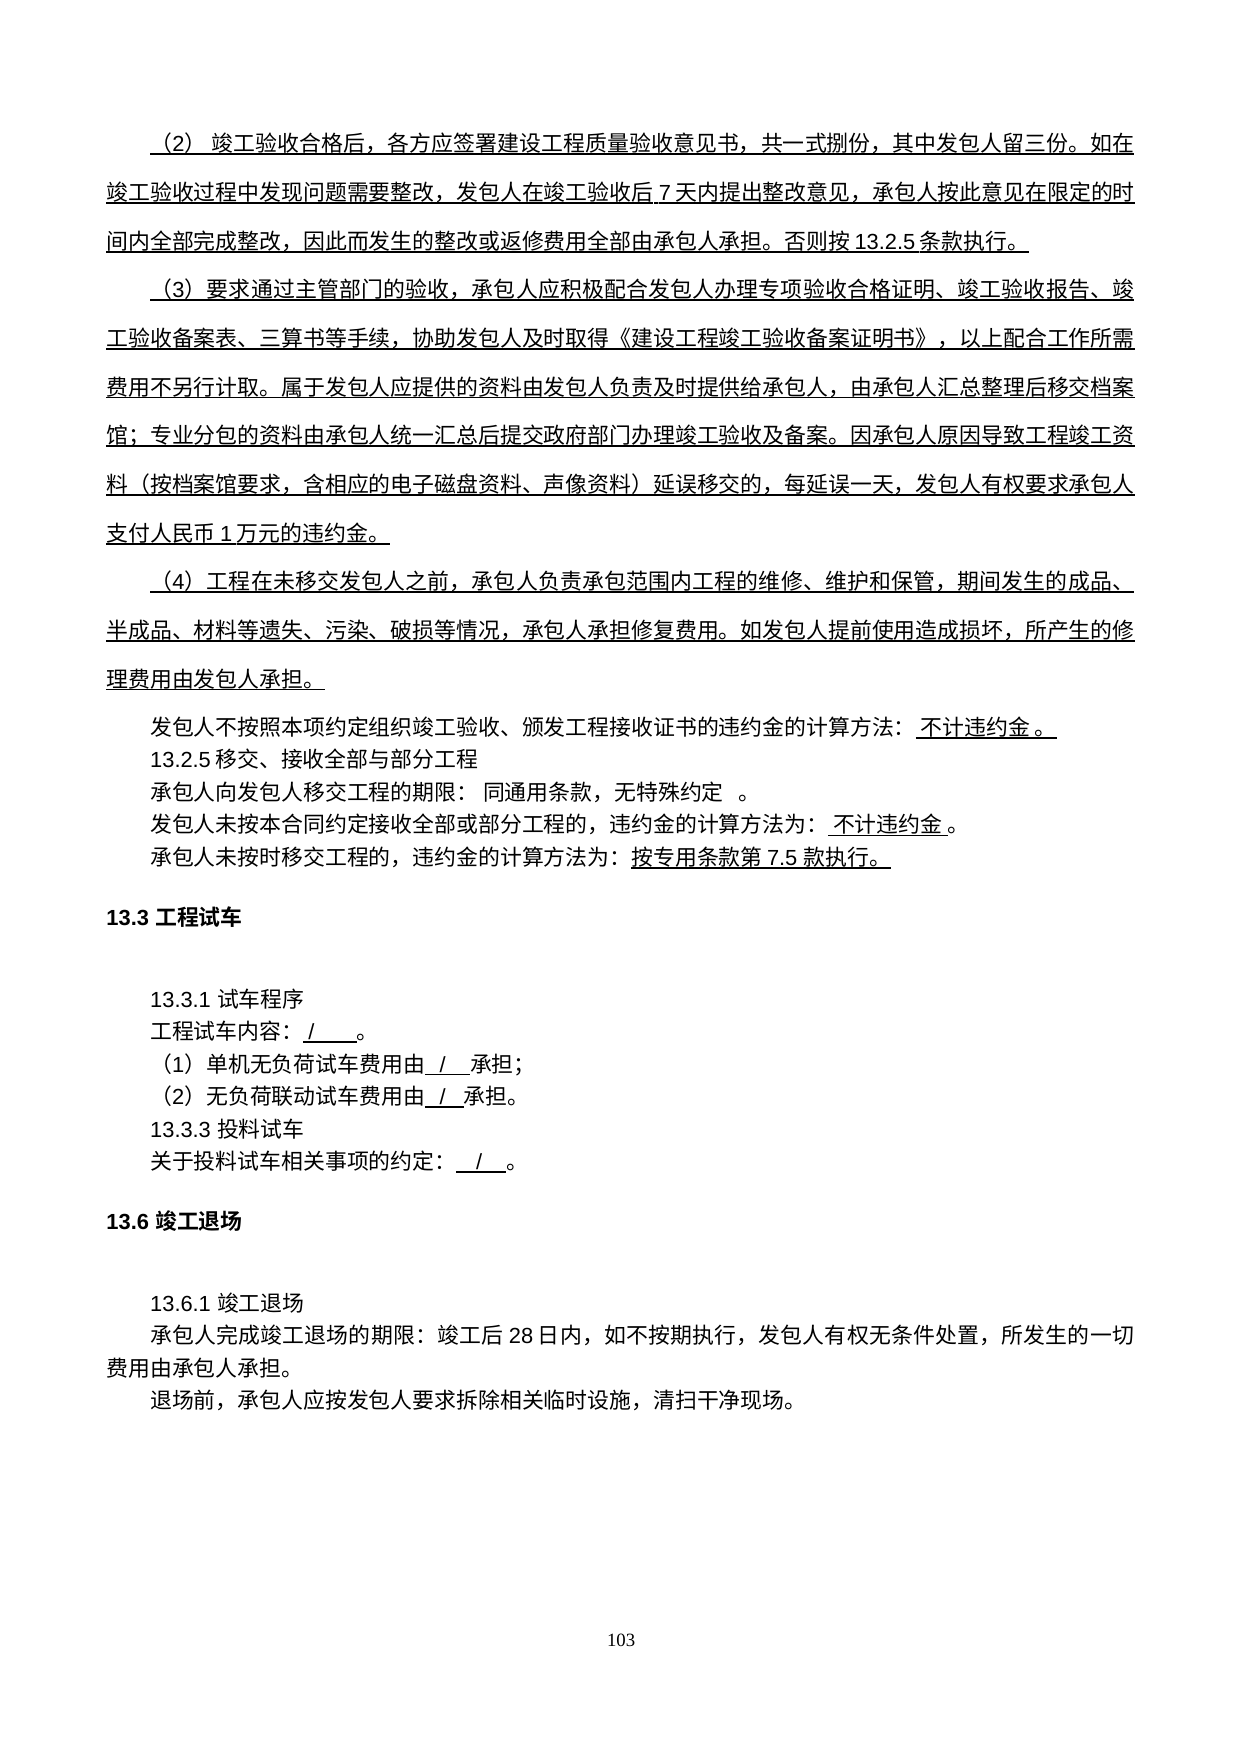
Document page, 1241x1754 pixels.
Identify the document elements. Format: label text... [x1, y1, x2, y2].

text 13.6 竣工退场 [106, 1203, 1135, 1236]
text 承包人未按时移交工程的，违约金的计算方法为：按专用条款第7.5 款执行。 [106, 839, 1135, 872]
text 承包人向发包人移交工程的期限： 同通用条款，无特殊约定 。 [106, 774, 1135, 807]
text 13.6.1 竣工退场 [106, 1285, 1135, 1318]
text 退场前，承包人应按发包人要求拆除相关临时设施，清扫干净现场。 [106, 1383, 1135, 1415]
text 发包人未按本合同约定接收全部或部分工程的，违约金的计算方法为： 不计违约金 。 [106, 807, 1135, 839]
text 13.3 工程试车 [106, 899, 1135, 932]
text （3）要求通过主管部门的验收，承包人应积极配合发包人办理专项验收合格证明、竣工验收报告、竣工验收备案表、三算书等手续，协助发包人及时取得《建设工程竣工验收备案证明书》，以上配合工作所需费用不另行计取。属于发包人应提供的资料由发包人负责及时提供给承包人，由承包人汇总整理后移交档案馆；专业分包的资料由承包人统一汇总后提交政府部门办理竣工验收及备案。因承包人原因导致工程竣工资料（按档案馆要求，含相应的电子磁盘资料、声像资料）延误移交的，每延误一天，发包人有权要求承包人支付人民币1万元的违约金。 [106, 272, 1135, 348]
text （2）无负荷联动试车费用由 / 承担。 [106, 1079, 1135, 1111]
text （4）工程在未移交发包人之前，承包人负责承包范围内工程的维修、维护和保管，期间发生的成品、半成品、材料等遗失、污染、破损等情况，承包人承担修复费用。如发包人提前使用造成损坏，所产生的修理费用由发包人承担。 [106, 564, 1135, 640]
text （3）要求通过主管部门的验收，承包人应积极配合发包人办理专项验收合格证明、竣工验收报告、竣工验收备案表、三算书等手续，协助发包人及时取得《建设工程竣工验收备案证明书》，以上配合工作所需费用不另行计取。属于发包人应提供的资料由发包人负责及时提供给承包人，由承包人汇总整理后移交档案馆；专业分包的资料由承包人统一汇总后提交政府部门办理竣工验收及备案。因承包人原因导致工程竣工资料（按档案馆要求，含相应的电子磁盘资料、声像资料）延误移交的，每延误一天，发包人有权要求承包人支付人民币1万元的违约金。 [106, 398, 1135, 445]
text （3）要求通过主管部门的验收，承包人应积极配合发包人办理专项验收合格证明、竣工验收报告、竣工验收备案表、三算书等手续，协助发包人及时取得《建设工程竣工验收备案证明书》，以上配合工作所需费用不另行计取。属于发包人应提供的资料由发包人负责及时提供给承包人，由承包人汇总整理后移交档案馆；专业分包的资料由承包人统一汇总后提交政府部门办理竣工验收及备案。因承包人原因导致工程竣工资料（按档案馆要求，含相应的电子磁盘资料、声像资料）延误移交的，每延误一天，发包人有权要求承包人支付人民币1万元的违约金。 [106, 496, 1135, 548]
text （1）单机无负荷试车费用由 / 承担； [106, 1046, 1135, 1079]
text 工程试车内容： / 。 [106, 1014, 1135, 1046]
text 13.3.1 试车程序 [106, 981, 1135, 1014]
text （2） 竣工验收合格后，各方应签署建设工程质量验收意见书，共一式捌份，其中发包人留三份。如在竣工验收过程中发现问题需要整改，发包人在竣工验收后7天内提出整改意见，承包人按此意见在限定的时间内全部完成整改，因此而发生的整改或返修费用全部由承包人承担。否则按13.2.5条款执行。 [106, 126, 1135, 256]
text 13.2.5移交、接收全部与部分工程 [106, 742, 1135, 774]
text 发包人不按照本项约定组织竣工验收、颁发工程接收证书的违约金的计算方法： 不计违约金 。 [106, 709, 1135, 742]
text 13.3.3 投料试车 [106, 1111, 1135, 1144]
text 承包人完成竣工退场的期限：竣工后28日内，如不按期执行，发包人有权无条件处置，所发生的一切费用由承包人承担。 [106, 1318, 1135, 1383]
text （3）要求通过主管部门的验收，承包人应积极配合发包人办理专项验收合格证明、竣工验收报告、竣工验收备案表、三算书等手续，协助发包人及时取得《建设工程竣工验收备案证明书》，以上配合工作所需费用不另行计取。属于发包人应提供的资料由发包人负责及时提供给承包人，由承包人汇总整理后移交档案馆；专业分包的资料由承包人统一汇总后提交政府部门办理竣工验收及备案。因承包人原因导致工程竣工资料（按档案馆要求，含相应的电子磁盘资料、声像资料）延误移交的，每延误一天，发包人有权要求承包人支付人民币1万元的违约金。 [106, 350, 1135, 397]
text 关于投料试车相关事项的约定： / 。 [106, 1144, 1135, 1176]
text （3）要求通过主管部门的验收，承包人应积极配合发包人办理专项验收合格证明、竣工验收报告、竣工验收备案表、三算书等手续，协助发包人及时取得《建设工程竣工验收备案证明书》，以上配合工作所需费用不另行计取。属于发包人应提供的资料由发包人负责及时提供给承包人，由承包人汇总整理后移交档案馆；专业分包的资料由承包人统一汇总后提交政府部门办理竣工验收及备案。因承包人原因导致工程竣工资料（按档案馆要求，含相应的电子磁盘资料、声像资料）延误移交的，每延误一天，发包人有权要求承包人支付人民币1万元的违约金。 [106, 447, 1135, 494]
text （4）工程在未移交发包人之前，承包人负责承包范围内工程的维修、维护和保管，期间发生的成品、半成品、材料等遗失、污染、破损等情况，承包人承担修复费用。如发包人提前使用造成损坏，所产生的修理费用由发包人承担。 [106, 642, 1135, 694]
